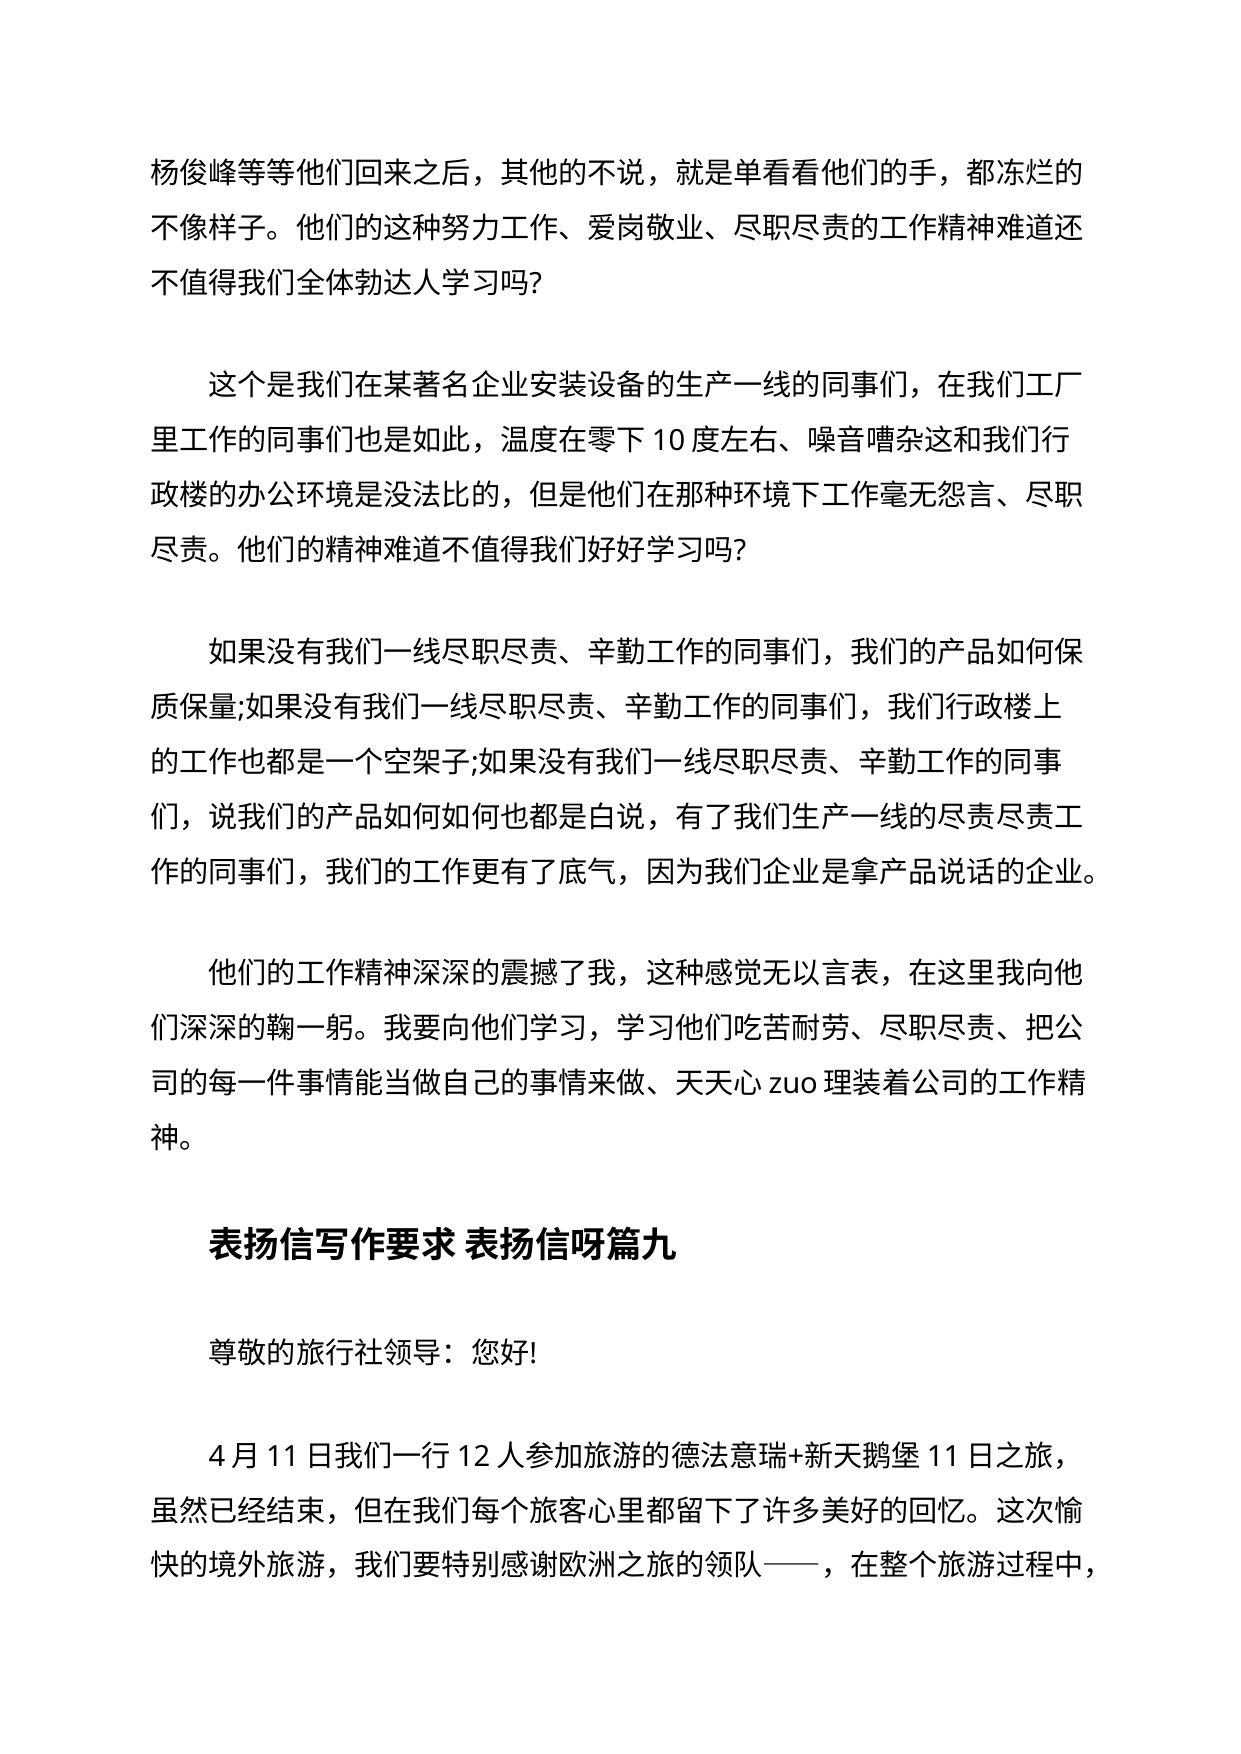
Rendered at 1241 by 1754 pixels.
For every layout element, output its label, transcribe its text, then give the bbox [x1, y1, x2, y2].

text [150, 1432, 1090, 1584]
text 他们的工作精神深深的震撼了我，这种感觉无以言表，在这里我向他们深深的鞠一躬。我要向他们学习，学习他们吃苦耐劳、尽职尽责、把公司的每一件事情能当做自己的事情来做、天天心zuo理装着公司的工作精神。 [150, 950, 1090, 1157]
text 表扬信写作要求 表扬信呀篇九 [150, 1217, 1090, 1268]
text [150, 150, 1090, 302]
text 如果没有我们一线尽职尽责、辛勤工作的同事们，我们的产品如何保质保量;如果没有我们一线尽职尽责、辛勤工作的同事们，我们行政楼上的工作也都是一个空架子;如果没有我们一线尽职尽责、辛勤工作的同事们，说我们的产品如何如何也都是白说，有了我们生产一线的尽责尽责工作的同事们，我们的工作更有了底气，因为我们企业是拿产品说话的企业。 [150, 628, 1090, 891]
text 这个是我们在某著名企业安装设备的生产一线的同事们，在我们工厂里工作的同事们也是如此，温度在零下10度左右、噪音嘈杂这和我们行政楼的办公环境是没法比的，但是他们在那种环境下工作毫无怨言、尽职尽责。他们的精神难道不值得我们好好学习吗? [150, 362, 1090, 569]
text 尊敬的旅行社领导：您好! [150, 1330, 1090, 1372]
